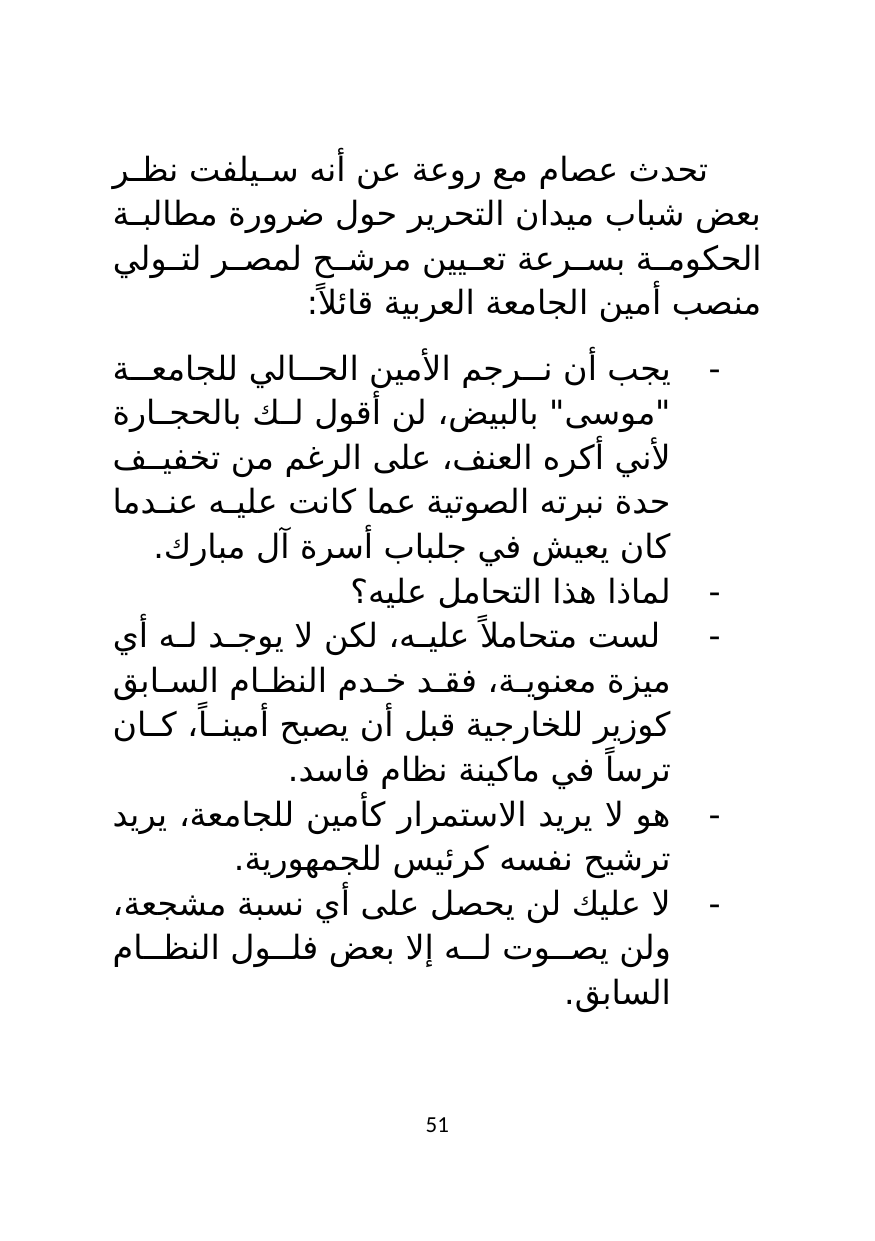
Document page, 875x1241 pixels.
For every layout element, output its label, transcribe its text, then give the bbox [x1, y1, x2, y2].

list لماذا هذا التحامل عليه؟ [112, 572, 708, 611]
list هو لا يريد الاستمرار كأمين للجامعة، يريد ترشيح نفسه كرئيس للجمهورية. [112, 795, 708, 878]
text تحدث عصام مع روعة عن أنه سيلفت نظر بعض شباب ميدان التحرير حول ضرورة مطالبة الحكومة بسرعة تعيين مرشح لمصر لتولي منصب أمين الجامعة العربية قائلاً: [112, 150, 762, 323]
list يجب أن نرجم الأمين الحالي للجامعة "موسى" بالبيض، لن أقول لك بالحجارة لأني أكره العنف، على الرغم من تخفيف حدة نبرته الصوتية عما كانت عليه عندما كان يعيش في جلباب أسرة آل مبارك. [112, 349, 708, 566]
list لست متحاملاً عليه، لكن لا يوجد له أي ميزة معنوية، فقد خدم النظام السابق كوزير للخارجية قبل أن يصبح أميناً، كان ترساً في ماكينة نظام فاسد. [112, 617, 708, 789]
list لا عليك لن يحصل على أي نسبة مشجعة، ولن يصوت له إلا بعض فلول النظام السابق. [112, 884, 708, 1012]
